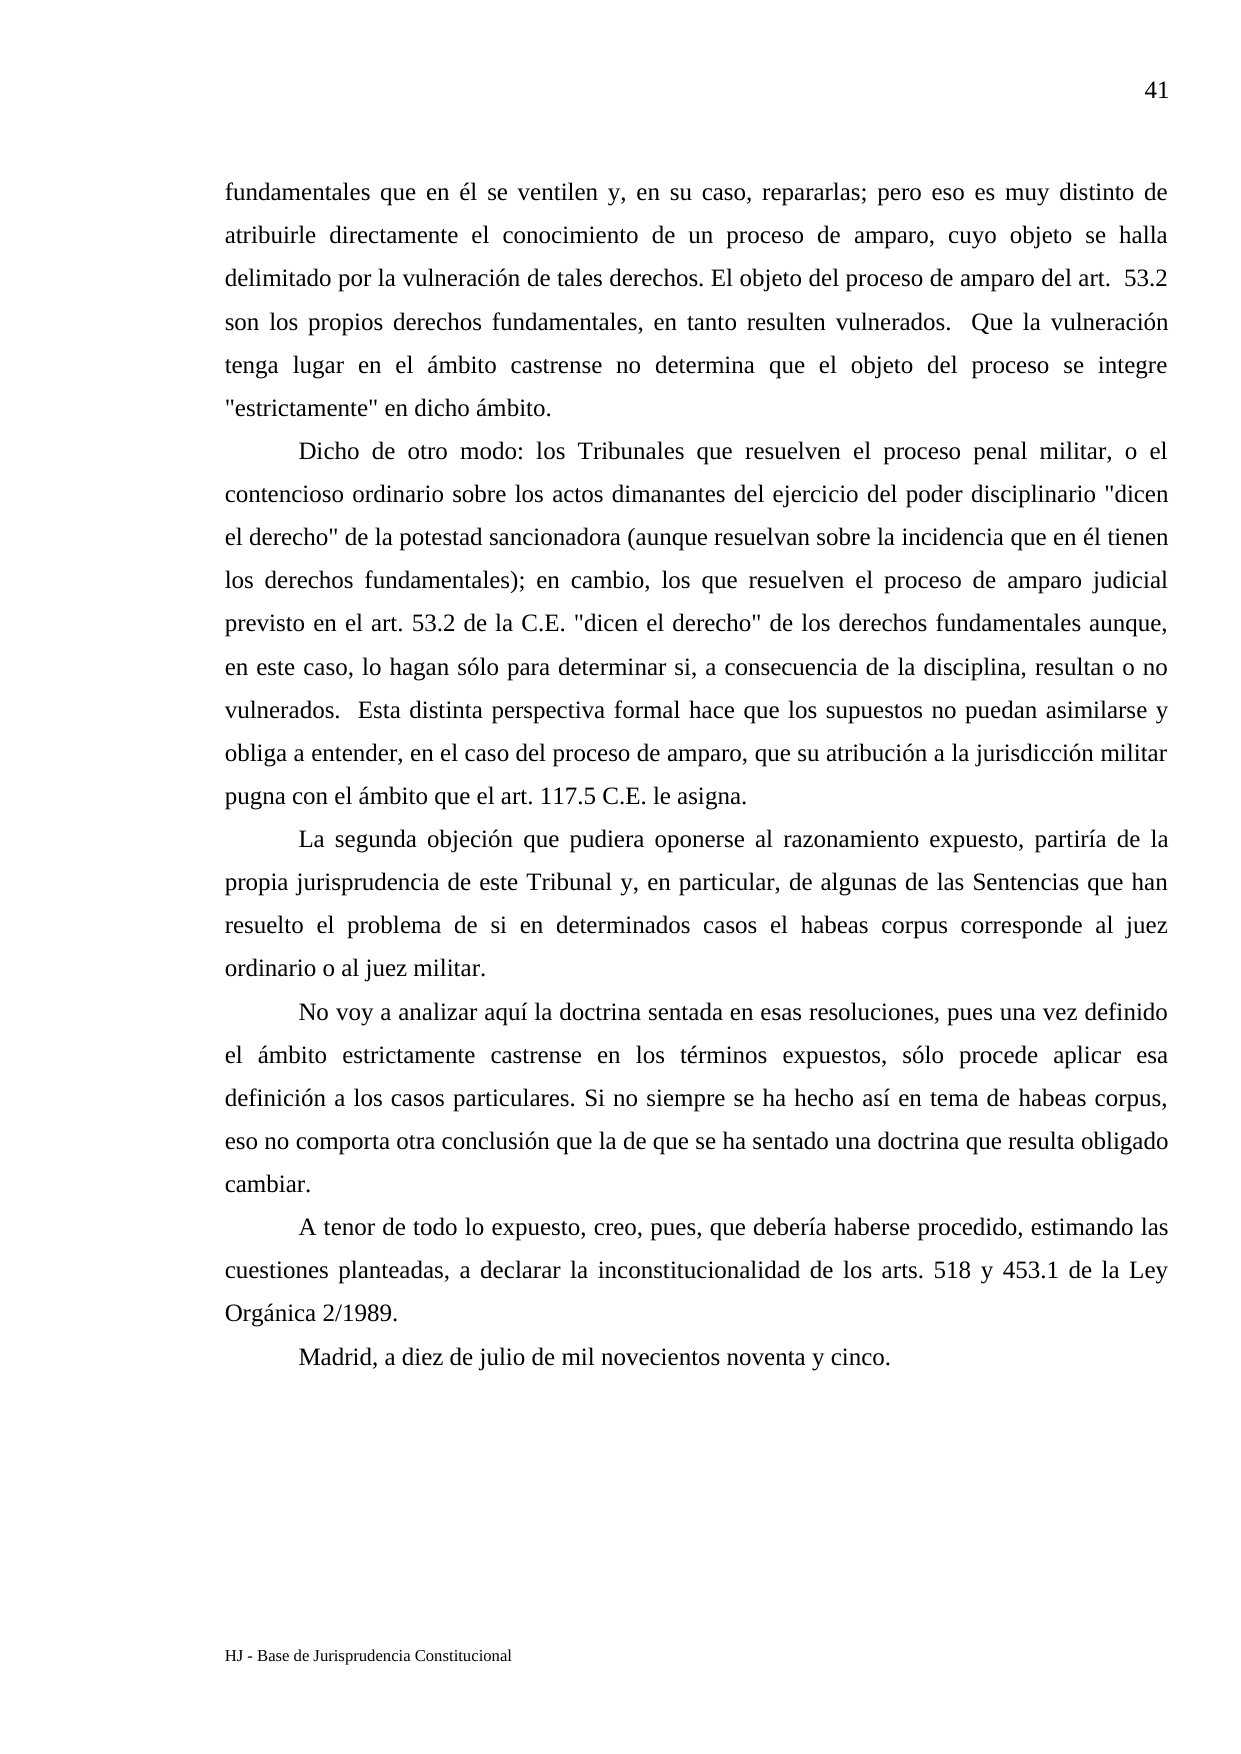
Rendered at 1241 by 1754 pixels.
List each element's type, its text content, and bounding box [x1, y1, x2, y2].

text A tenor de todo lo expuesto, creo, pues, que debería haberse procedido, estimando las cuestiones planteadas, a declarar la inconstitucionalidad de los arts. 518 y 453.1 de la Ley Orgánica 2/1989. [224, 1212, 1169, 1327]
text La segunda objeción que pudiera oponerse al razonamiento expuesto, partiría de la propia jurisprudencia de este Tribunal y, en particular, de algunas de las Sentencias que han resuelto el problema de si en determinados casos el habeas corpus corresponde al juez ordinario o al juez militar. [224, 824, 1169, 982]
text No voy a analizar aquí la doctrina sentada en esas resoluciones, pues una vez definido el ámbito estrictamente castrense en los términos expuestos, sólo procede aplicar esa definición a los casos particulares. Si no siempre se ha hecho así en tema de habeas corpus, eso no comporta otra conclusión que la de que se ha sentado una doctrina que resulta obligado cambiar. [224, 997, 1169, 1198]
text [224, 177, 1169, 422]
text Madrid, a diez de julio de mil novecientos noventa y cinco. [224, 1342, 1169, 1370]
text Dicho de otro modo: los Tribunales que resuelven el proceso penal militar, o el contencioso ordinario sobre los actos dimanantes del ejercicio del poder disciplinario "dicen el derecho" de la potestad sancionadora (aunque resuelvan sobre la incidencia que en él tienen los derechos fundamentales); en cambio, los que resuelven el proceso de amparo judicial previsto en el art. 53.2 de la C.E. "dicen el derecho" de los derechos fundamentales aunque, en este caso, lo hagan sólo para determinar si, a consecuencia de la disciplina, resultan o no vulnerados. Esta distinta perspectiva formal hace que los supuestos no puedan asimilarse y obliga a entender, en el caso del proceso de amparo, que su atribución a la jurisdicción militar pugna con el ámbito que el art. 117.5 C.E. le asigna. [224, 436, 1169, 810]
